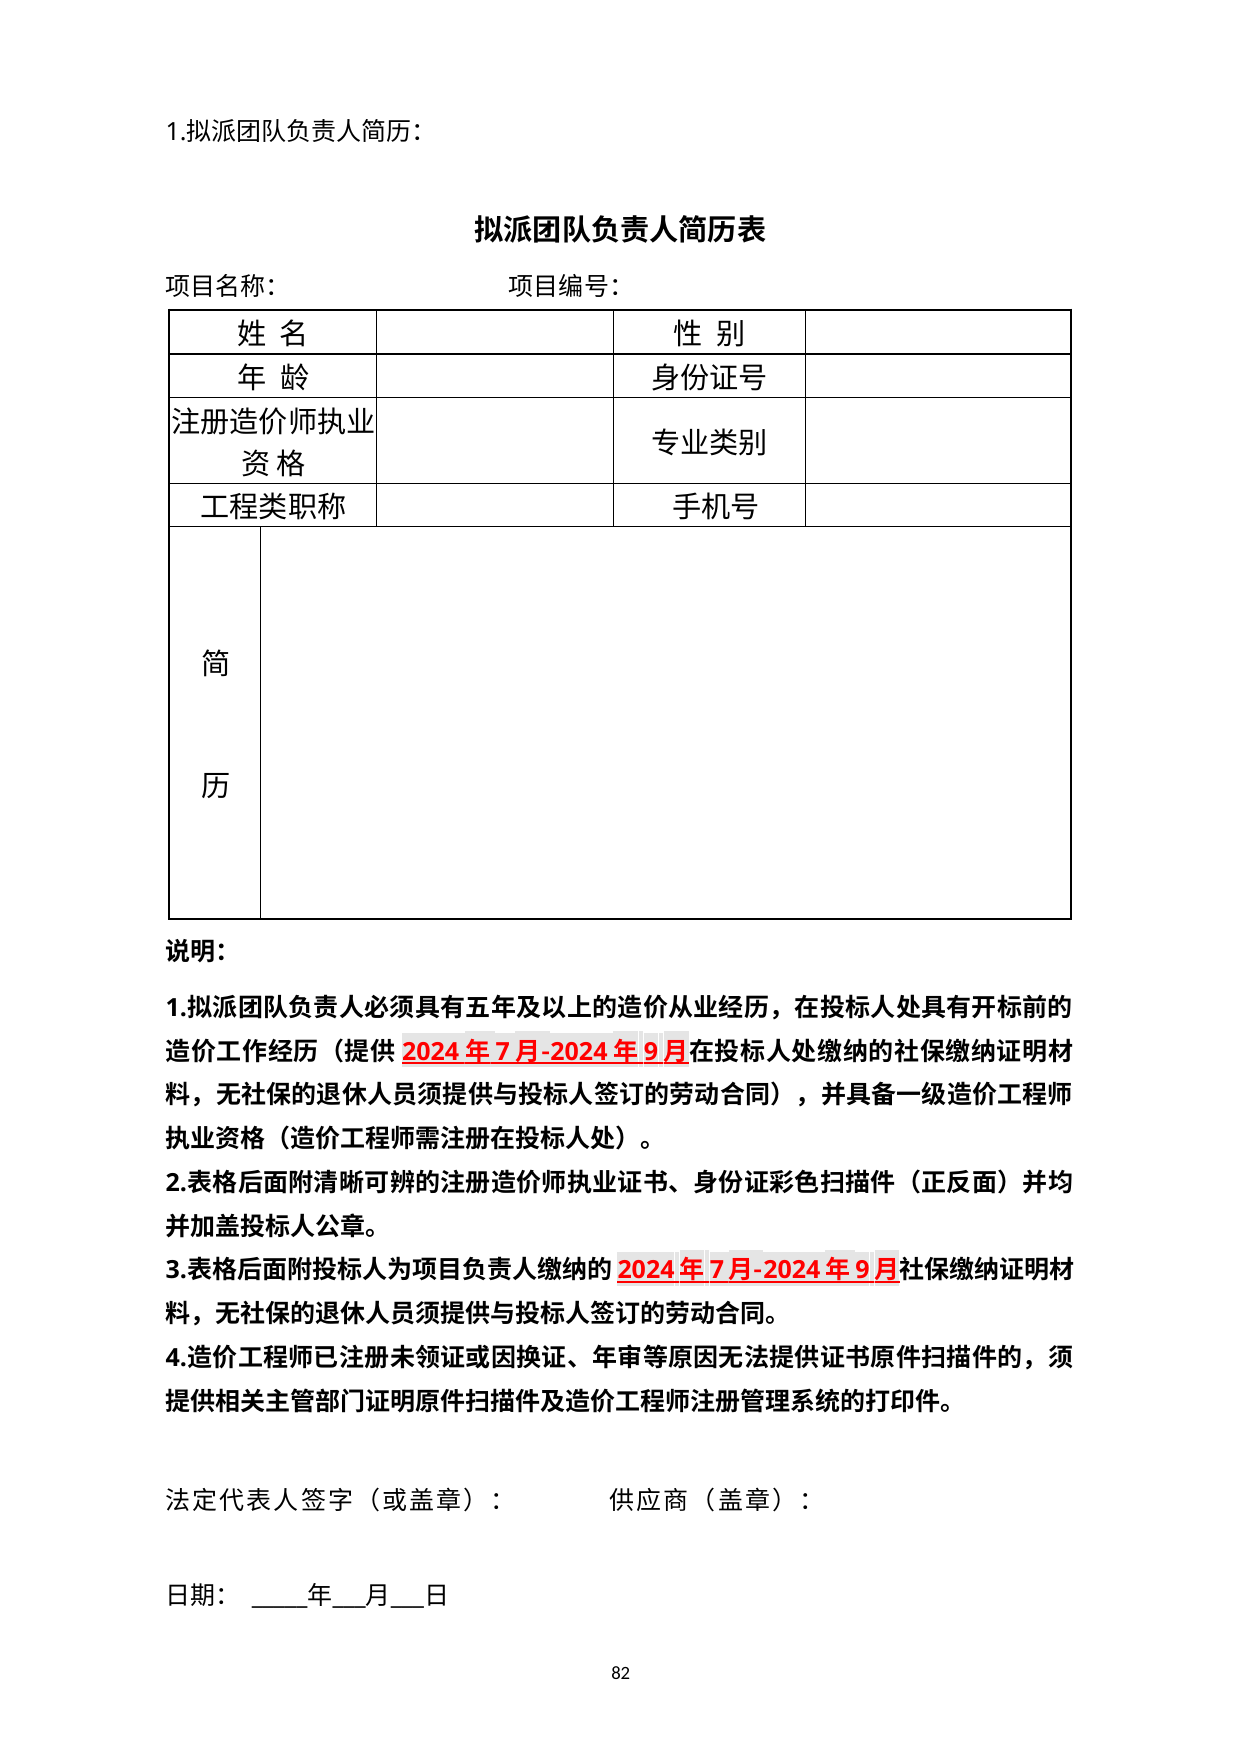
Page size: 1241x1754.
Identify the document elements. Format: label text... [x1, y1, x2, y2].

text 说明： [165, 925, 1075, 969]
table_cell [261, 527, 1070, 918]
text 年 月 日1.拟派团队负责人简历： [165, 112, 1075, 148]
table_header [806, 311, 1070, 353]
table_cell 注册造价师执业资 格 [170, 398, 376, 483]
table_cell 年 龄 [170, 355, 376, 397]
table_cell [806, 484, 1070, 526]
text 1.拟派团队负责人必须具有五年及以上的造价从业经历，在投标人处具有开标前的造价工作经历（提供2024年7月-2024年9月在投标人处缴纳的社保缴纳证明材料，无社保的退休人员须提供与投标人签订的劳动合同），并具备一级造价工程师执业资格（造价工程师需注册在投标人处）。 [165, 981, 1075, 1156]
table_cell 手机号 [614, 484, 805, 526]
text 拟派团队负责人简历表 [165, 207, 1075, 249]
text 3.表格后面附投标人为项目负责人缴纳的2024年7月-2024年9月社保缴纳证明材料，无社保的退休人员须提供与投标人签订的劳动合同。 [165, 1244, 1075, 1331]
text 4.造价工程师已注册未领证或因换证、年审等原因无法提供证书原件扫描件的，须提供相关主管部门证明原件扫描件及造价工程师注册管理系统的打印件。 [165, 1331, 1075, 1419]
table_header 性 别 [614, 311, 805, 353]
table_cell 简 历 [170, 527, 260, 918]
table_cell 专业类别 [614, 398, 805, 483]
text 日期： _____年___月___日 [165, 1576, 1075, 1612]
table_header [377, 311, 613, 353]
text 2.表格后面附清晰可辨的注册造价师执业证书、身份证彩色扫描件（正反面）并均并加盖投标人公章。 [165, 1156, 1075, 1244]
text 项目名称： 项目编号： [165, 262, 1075, 303]
table_header 姓 名 [170, 311, 376, 353]
table_cell 工程类职称 [170, 484, 376, 526]
text 法定代表人签字（或盖章）： 供应商（盖章）： [165, 1480, 1075, 1516]
table_cell [806, 355, 1070, 397]
table_cell 身份证号 [614, 355, 805, 397]
table_cell [377, 484, 613, 526]
table_cell [377, 355, 613, 397]
table_cell [806, 398, 1070, 483]
table_cell [377, 398, 613, 483]
